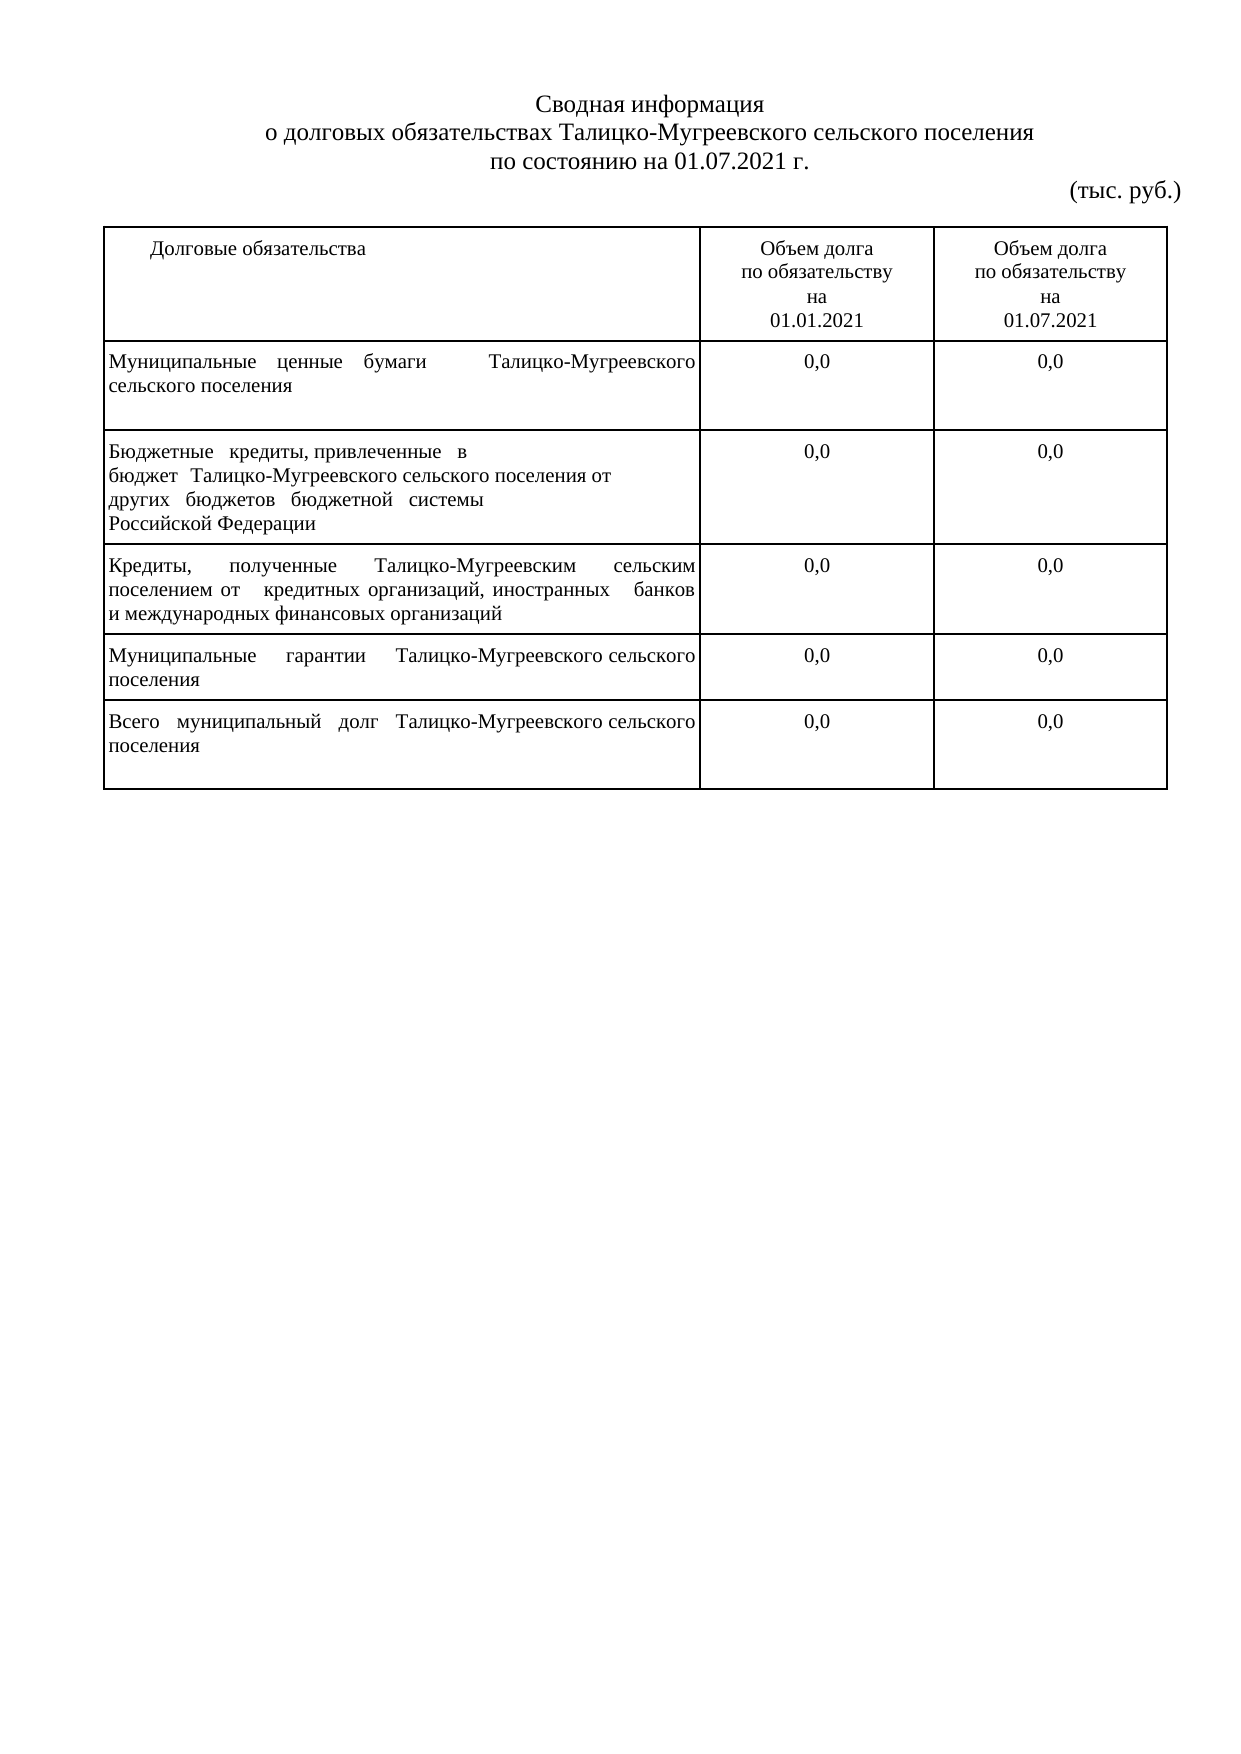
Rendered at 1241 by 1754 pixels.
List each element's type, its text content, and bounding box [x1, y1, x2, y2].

table_cell 0,0 [935, 635, 1166, 699]
table_cell 0,0 [701, 545, 933, 633]
table_cell 0,0 [935, 342, 1166, 429]
table_cell Муниципальные ценные бумаги Талицко-Мугреевского сельского поселения [105, 342, 699, 429]
table_cell Кредиты, полученные Талицко-Мугреевским сельским поселением от кредитных организаций, иностранных банков и международных финансовых организаций [105, 545, 699, 633]
table_cell 0,0 [701, 635, 933, 699]
table_cell 0,0 [935, 545, 1166, 633]
table_cell 0,0 [701, 431, 933, 543]
table_cell 0,0 [701, 342, 933, 429]
text по состоянию на 01.07.2021 г. [118, 146, 1181, 175]
table_cell 0,0 [701, 701, 933, 788]
text о долговых обязательствах Талицко-Мугреевского сельского поселения [118, 117, 1181, 146]
table_cell Всего муниципальный долг Талицко-Мугреевского сельского поселения [105, 701, 699, 788]
table_header Долговые обязательства [105, 228, 699, 339]
table_header Объем долга по обязательству на 01.01.2021 [701, 228, 933, 339]
table_header Объем долга по обязательству на 01.07.2021 [935, 228, 1166, 339]
table_cell Муниципальные гарантии Талицко-Мугреевского сельского поселения [105, 635, 699, 699]
table_cell 0,0 [935, 701, 1166, 788]
table_cell 0,0 [935, 431, 1166, 543]
text Сводная информация [118, 89, 1181, 117]
table_cell Бюджетные кредиты, привлеченные в бюджет Талицко-Мугреевского сельского поселения от других бюджетов бюджетной системы Российской Федерации [105, 431, 699, 543]
text (тыс. руб.) [118, 175, 1181, 204]
